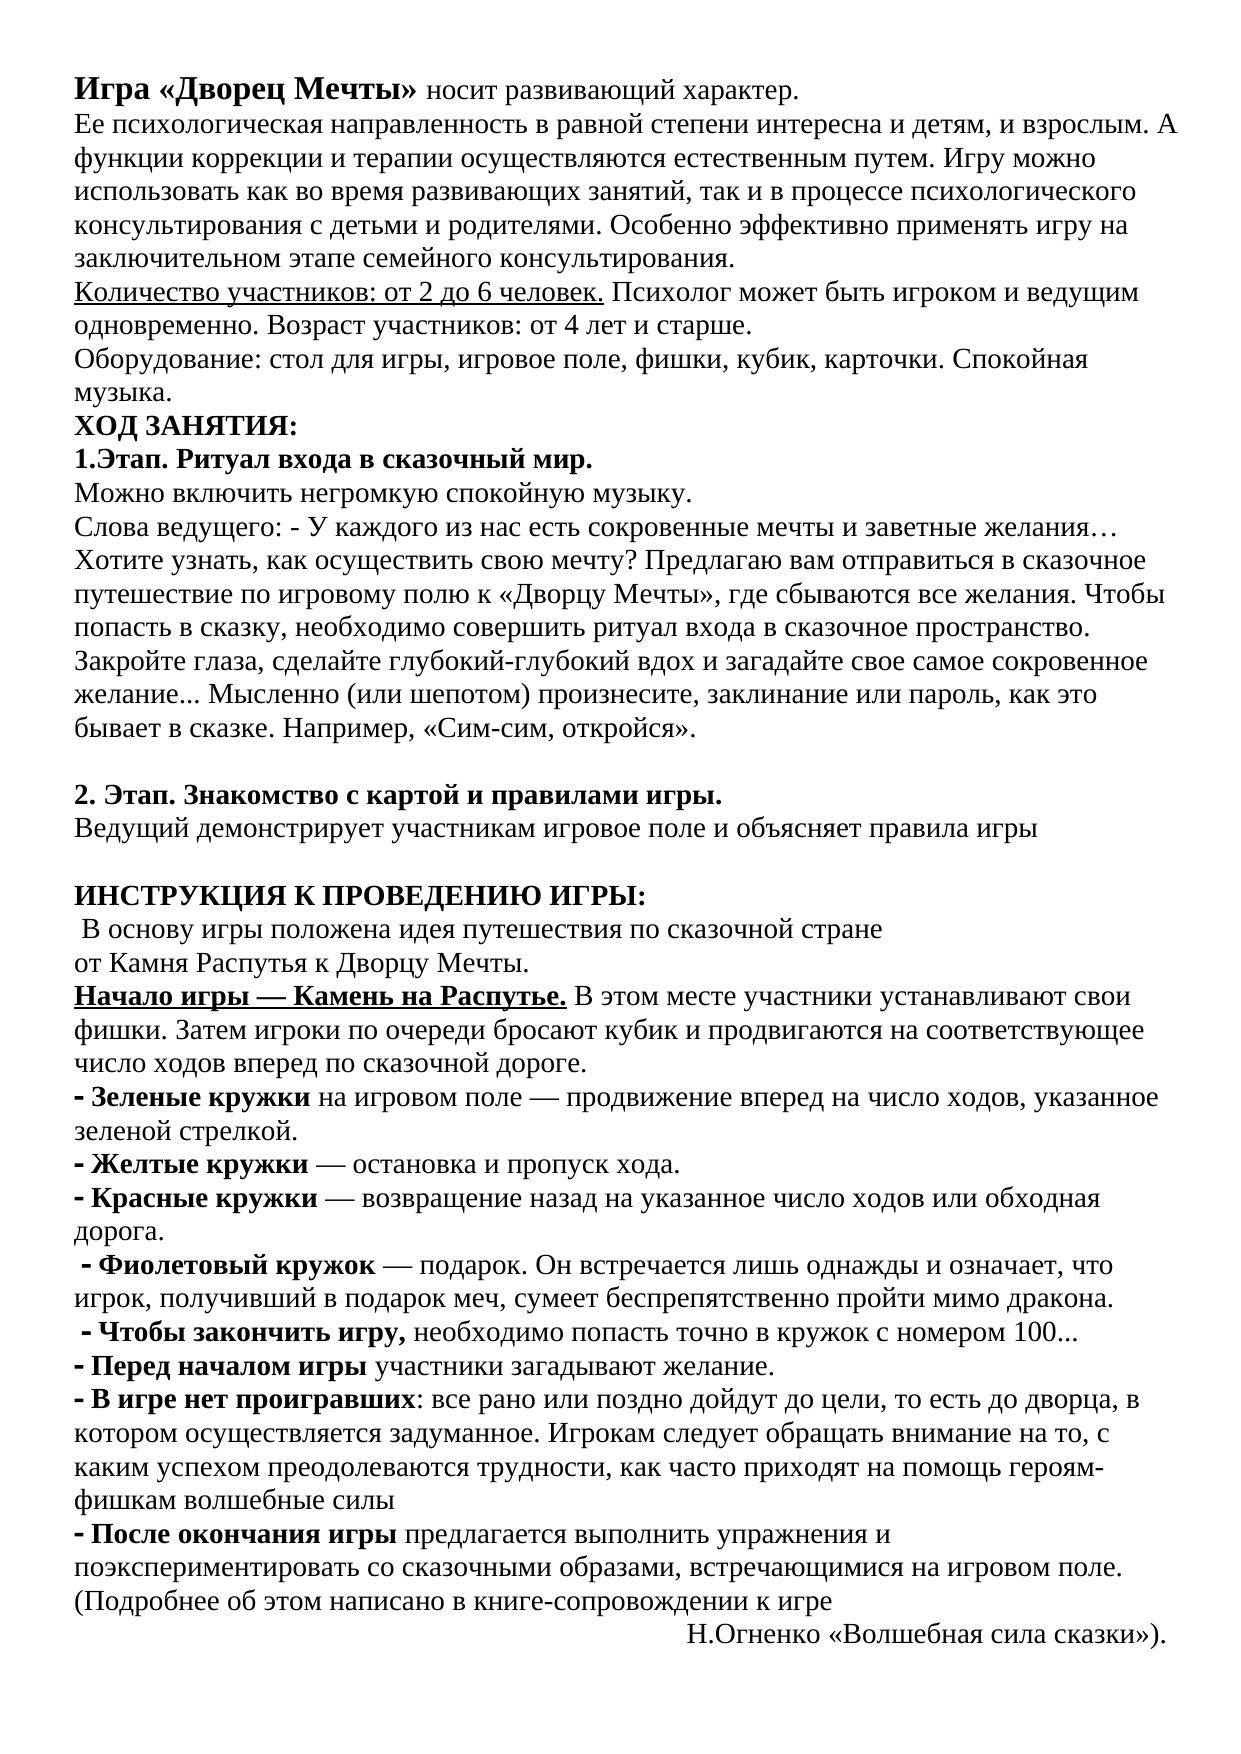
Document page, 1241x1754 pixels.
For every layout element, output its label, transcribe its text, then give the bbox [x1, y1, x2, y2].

text Н.Огненко «Волшебная сила сказки»). [74, 1616, 1181, 1650]
text Ее психологическая направленность в равной степени интересна и детям, и взрослым. А функции коррекции и терапии осуществляются естественным путем. Игру можно использовать как во время развивающих занятий, так и в процессе психологического консультирования с детьми и родителями. Особенно эффективно применять игру на заключительном этапе семейного консультирования. [74, 106, 1181, 274]
text Зеленые кружки на игровом поле — продвижение вперед на число ходов, указанное зеленой стрелкой. [74, 1079, 1181, 1146]
text Слова ведущего: - У каждого из нас есть сокровенные мечты и заветные желания… Хотите узнать, как осуществить свою мечту? Предлагаю вам отправиться в сказочное путешествие по игровому полю к «Дворцу Мечты», где сбываются все желания. Чтобы попасть в сказку, необходимо совершить ритуал входа в сказочное пространство. [74, 509, 1181, 643]
text Оборудование: стол для игры, игровое поле, фишки, кубик, карточки. Спокойная музыка. [74, 341, 1181, 408]
text Красные кружки — возвращение назад на указанное число ходов или обходная дорога. [74, 1180, 1181, 1247]
text Закройте глаза, сделайте глубокий-глубокий вдох и загадайте свое самое сокровенное желание... Мысленно (или шепотом) произнесите, заклинание или пароль, как это бывает в сказке. Например, «Сим-сим, откройся». [74, 643, 1181, 743]
text от Камня Распутья к Дворцу Мечты. [74, 945, 1181, 978]
text Перед началом игры участники загадывают желание. [74, 1348, 1181, 1381]
text Чтобы закончить игру, необходимо попасть точно в кружок с номером 100... [74, 1314, 1181, 1348]
text Ведущий демонстрирует участникам игровое поле и объясняет правила игры [74, 811, 1181, 844]
text Начало игры — Камень на Распутье. В этом месте участники устанавливают свои фишки. Затем игроки по очереди бросают кубик и продвигаются на соответствующее число ходов вперед по сказочной дороге. [74, 978, 1181, 1079]
text Желтые кружки — остановка и пропуск хода. [74, 1146, 1181, 1180]
text Фиолетовый кружок — подарок. Он встречается лишь однажды и означает, что игрок, получивший в подарок меч, сумеет беспрепятственно пройти мимо дракона. [74, 1247, 1181, 1314]
text Игра «Дворец Мечты» носит развивающий характер. [74, 68, 1181, 106]
text В игре нет проигравших: все рано или поздно дойдут до цели, то есть до дворца, в котором осуществляется задуманное. Игрокам следует обращать внимание на то, с каким успехом преодолеваются трудности, как часто приходят на помощь героям-фишкам волшебные силы [74, 1381, 1181, 1516]
text Количество участников: от 2 до 6 человек. Психолог может быть игроком и ведущим одновременно. Возраст участников: от 4 лет и старше. [74, 274, 1181, 341]
text В основу игры положена идея путешествия по сказочной стране [74, 911, 1181, 945]
text 2. Этап. Знакомство с картой и правилами игры. [74, 777, 1181, 811]
text 1.Этап. Ритуал входа в сказочный мир. [74, 442, 1181, 475]
text После окончания игры предлагается выполнить упражнения и поэкспериментировать со сказочными образами, встречающимися на игровом поле. (Подробнее об этом написано в книге-сопровождении к игре [74, 1516, 1181, 1616]
text ХОД ЗАНЯТИЯ: [74, 408, 1181, 442]
text Можно включить негромкую спокойную музыку. [74, 475, 1181, 509]
text ИНСТРУКЦИЯ К ПРОВЕДЕНИЮ ИГРЫ: [74, 878, 1181, 911]
